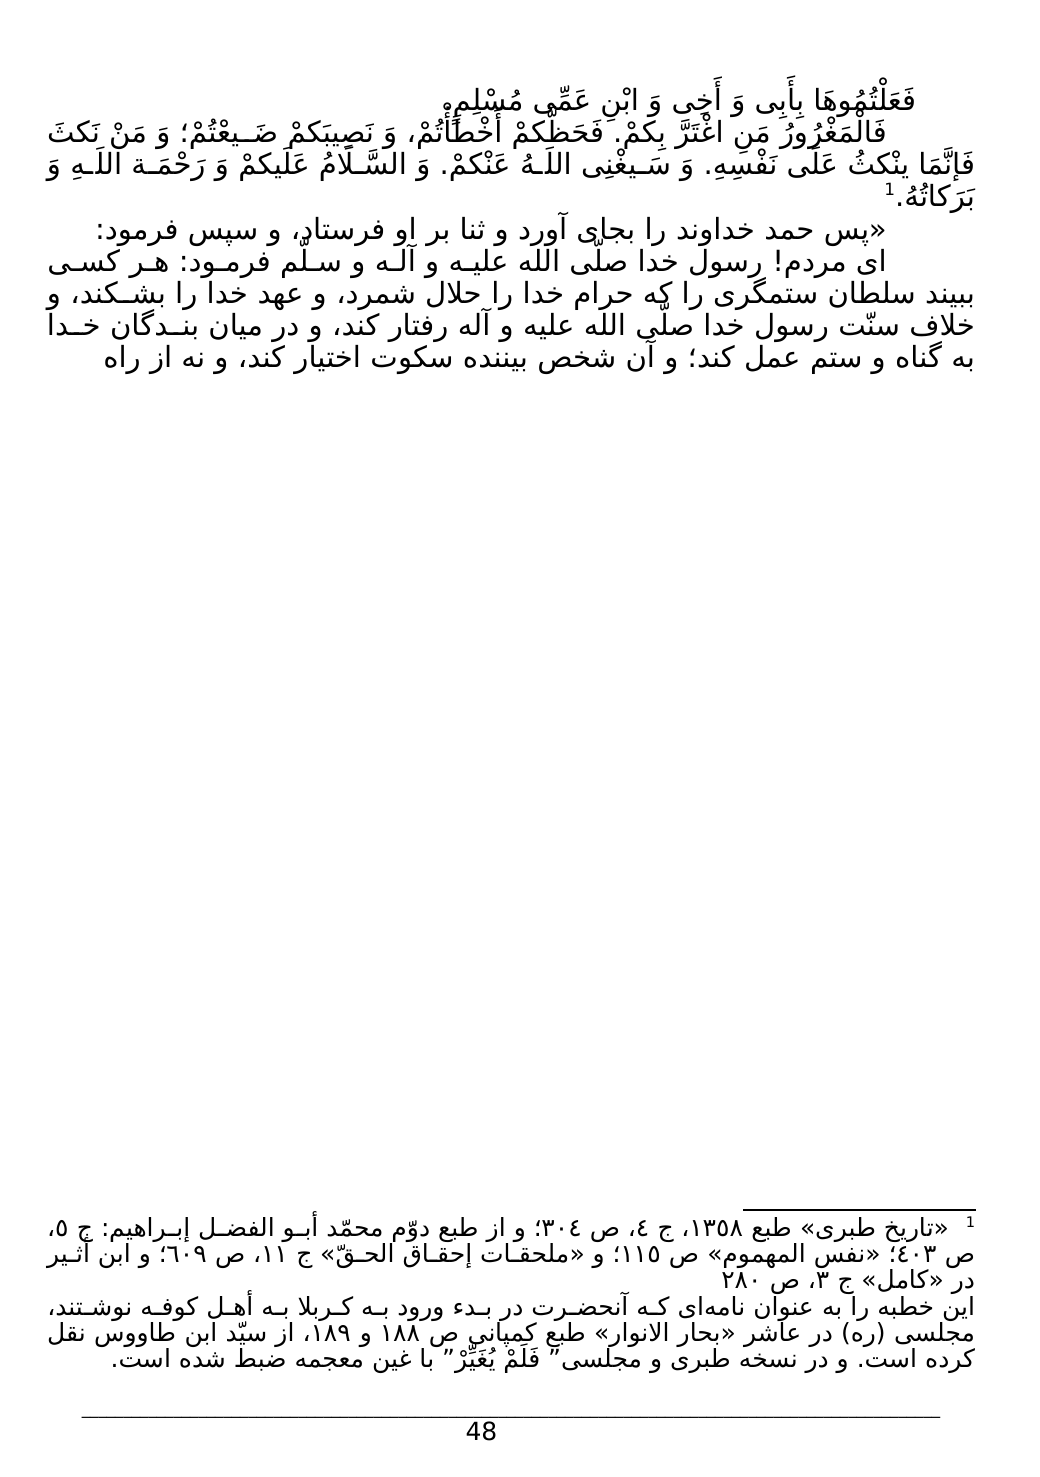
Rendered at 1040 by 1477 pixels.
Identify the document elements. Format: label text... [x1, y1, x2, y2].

text اى مردم! رسول خدا صلّى الله علیه و آله و سلّم فرمود: هر كسى ببیند سلطان ستمگرى را كه حرام خدا را حلال شمرد، و عهد خدا را بشكند، و خلاف سنّت رسول خدا صلّى الله علیه و آله رفتار كند، و در میان بندگان خدا به گناه و ستم عمل كند؛ و آن شخص بیننده سكوت اختیار كند، و نه از راه‌ [47, 246, 975, 374]
text فَعَلْتُمُوهَا بِأَبِى وَ أَخِى وَ ابْنِ عَمِّى مُسْلِمٍ. [47, 84, 975, 117]
text «پس حمد خداوند را بجاى آورد و ثنا بر او فرستاد، و سپس فرمود: [47, 213, 975, 246]
text فَالْمَغْرُورُ مَنِ اغْتَرَّ بِکمْ. فَحَظَّکمْ أَخْطَأْتُمْ، وَ نَصِیبَکمْ ضَیعْتُمْ؛ وَ مَنْ نَکثَ فَإنَّمَا ینْکثُ عَلَى نَفْسِهِ. وَ سَیغْنِى اللَهُ عَنْکمْ. وَ السَّلَامُ عَلَیکمْ وَ رَحْمَة اللَهِ وَ بَرَکاتُهُ. [47, 117, 975, 213]
